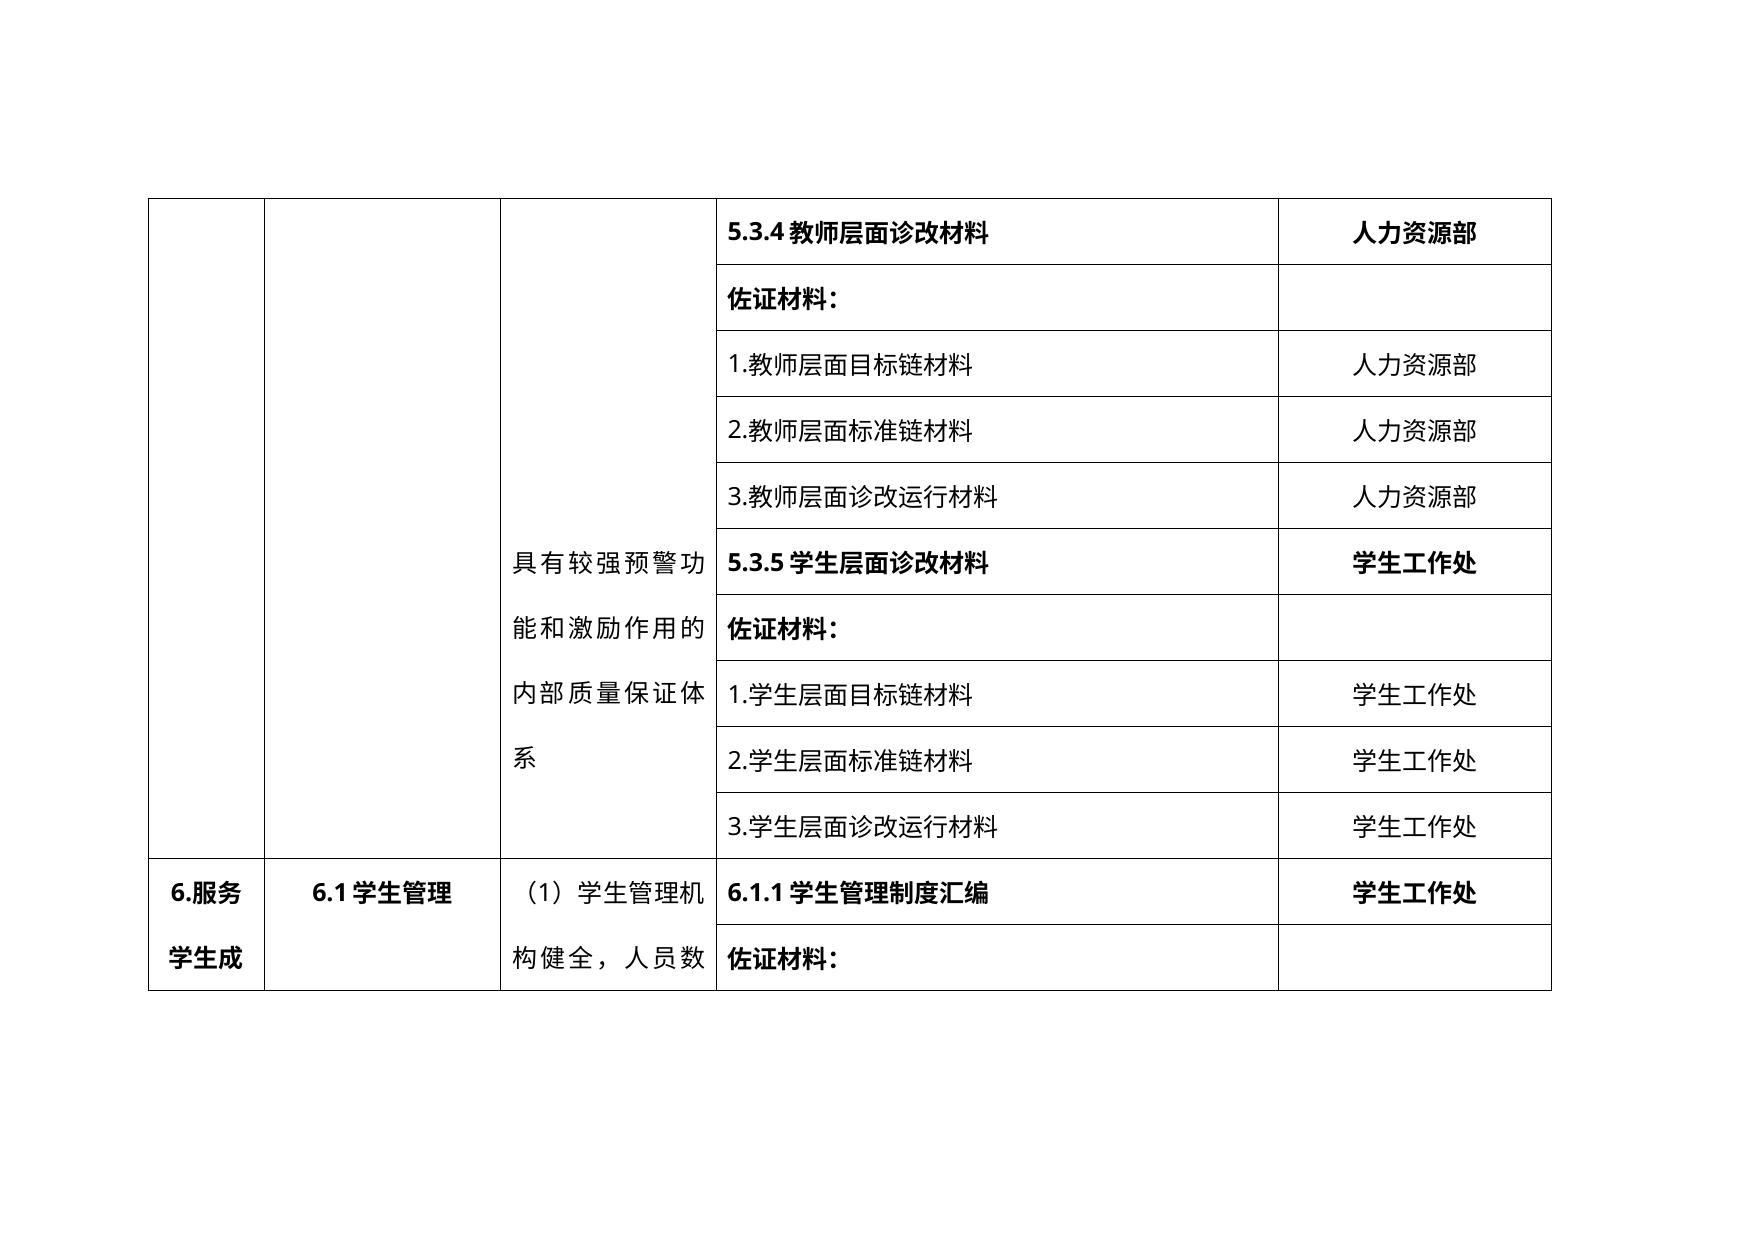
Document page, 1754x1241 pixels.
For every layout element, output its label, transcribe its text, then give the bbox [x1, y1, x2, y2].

table_cell 学生工作处 [1279, 529, 1551, 594]
table_cell [1279, 265, 1551, 330]
table_cell 1.教师层面目标链材料 [717, 331, 1278, 396]
table_cell 6.服务学生成长成才 [149, 859, 264, 990]
table_cell [1279, 595, 1551, 660]
table_cell 3.学生层面诊改运行材料 [717, 793, 1278, 858]
table_cell 5.3.5学生层面诊改材料 [717, 529, 1278, 594]
table_cell 佐证材料： [717, 925, 1278, 990]
table_cell 1.学生层面目标链材料 [717, 661, 1278, 726]
table_cell 3.教师层面诊改运行材料 [717, 463, 1278, 528]
table_cell （1）学生管理机构健全，人员数量和素质能满足要求 （2）学生管理制度完备、规范 [501, 859, 716, 990]
table_cell 6.1学生管理 [265, 859, 500, 990]
table_cell [1279, 925, 1551, 990]
table_cell 2.学生层面标准链材料 [717, 727, 1278, 792]
table_cell 学生工作处 [1279, 859, 1551, 924]
table_cell 佐证材料： [717, 265, 1278, 330]
table_cell 学生工作处 [1279, 727, 1551, 792]
table_cell 佐证材料： [717, 595, 1278, 660]
table_cell 6.1.1学生管理制度汇编 [717, 859, 1278, 924]
table_cell 人力资源部 [1279, 463, 1551, 528]
table_cell 人力资源部 [1279, 397, 1551, 462]
table_cell 学生工作处 [1279, 661, 1551, 726]
table_cell 2.教师层面标准链材料 [717, 397, 1278, 462]
table_cell 人力资源部 [1279, 331, 1551, 396]
table_cell 人力资源部 [1279, 199, 1551, 264]
table_cell 5.3.4教师层面诊改材料 [717, 199, 1278, 264]
table_cell 学生工作处 [1279, 793, 1551, 858]
